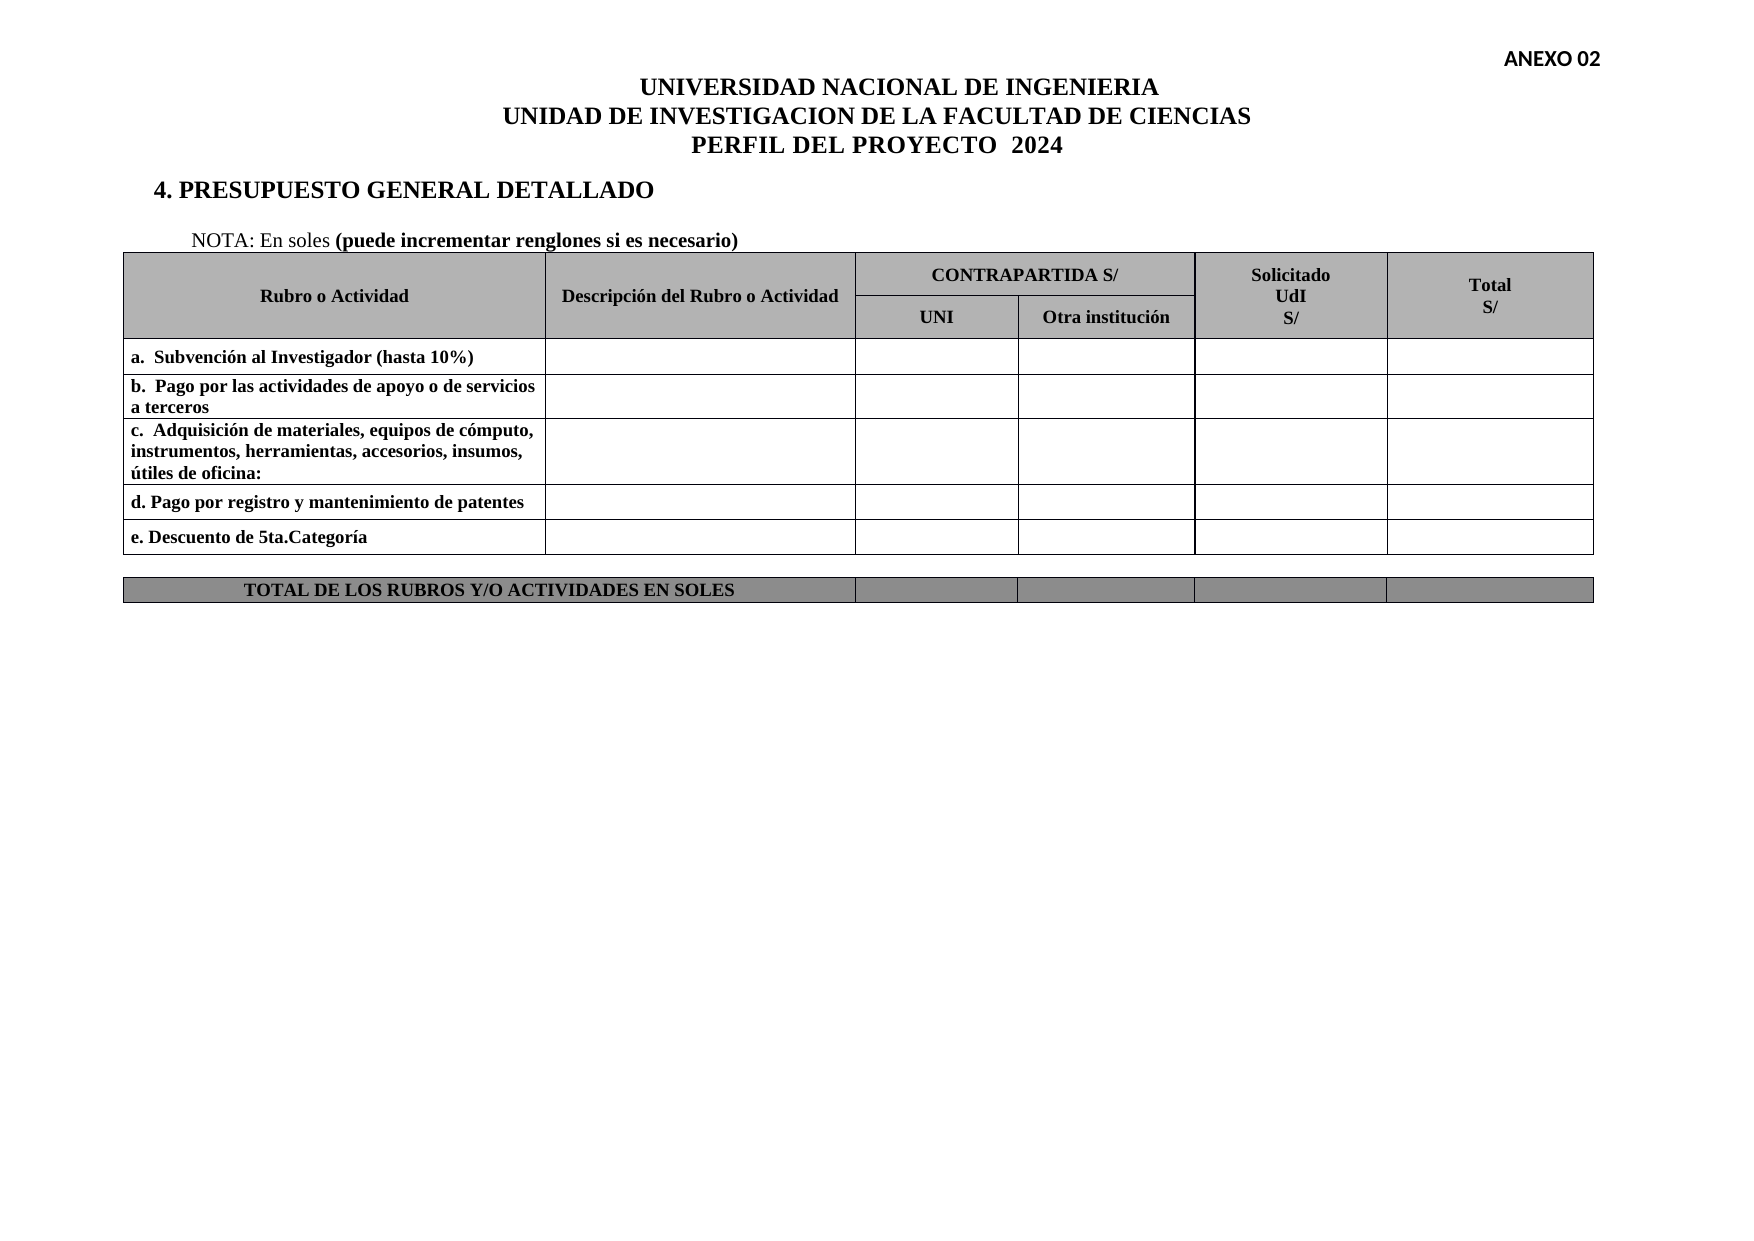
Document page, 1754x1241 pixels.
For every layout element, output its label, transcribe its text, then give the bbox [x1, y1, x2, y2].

table_header TOTAL DE LOS RUBROS Y/O ACTIVIDADES EN SOLES [124, 578, 855, 602]
table_cell [1019, 520, 1194, 554]
text 4. PRESUPUESTO GENERAL DETALLADO [153, 175, 1600, 204]
table_header [856, 578, 1017, 602]
table_cell [1019, 419, 1194, 483]
table_cell [546, 520, 855, 554]
table_cell [1019, 485, 1194, 519]
table_cell [1019, 375, 1194, 418]
table_header Descripción del Rubro o Actividad [546, 253, 855, 338]
table_cell [546, 375, 855, 418]
table_header [1018, 578, 1194, 602]
table_header Rubro o Actividad [124, 253, 545, 338]
table_header [1387, 578, 1593, 602]
table_cell [1196, 375, 1387, 418]
table_cell [856, 485, 1018, 519]
table_header Solicitado UdI S/ [1196, 253, 1387, 338]
table_cell c. Adquisición de materiales, equipos de cómputo, instrumentos, herramientas, accesorios, insumos, útiles de oficina: [124, 419, 545, 483]
table_cell [856, 520, 1018, 554]
table_cell UNI [856, 296, 1018, 338]
table_header Total S/ [1388, 253, 1593, 338]
table_cell [1388, 485, 1593, 519]
table_cell [1196, 339, 1387, 374]
table_cell [856, 339, 1018, 374]
table_cell a. Subvención al Investigador (hasta 10%) [124, 339, 545, 374]
table_cell [546, 485, 855, 519]
text NOTA: En soles (puede incrementar renglones si es necesario) [191, 228, 1600, 252]
table_cell [546, 419, 855, 483]
table_cell [856, 375, 1018, 418]
table_cell e. Descuento de 5ta.Categoría [124, 520, 545, 554]
table_cell [1388, 375, 1593, 418]
table_cell [1196, 485, 1387, 519]
table_cell [1196, 520, 1387, 554]
table_cell [546, 339, 855, 374]
table_cell [1196, 419, 1387, 483]
table_cell [1388, 520, 1593, 554]
table_cell Otra institución [1019, 296, 1194, 338]
table_cell b. Pago por las actividades de apoyo o de servicios a terceros [124, 375, 545, 418]
table_cell [1019, 339, 1194, 374]
table_cell d. Pago por registro y mantenimiento de patentes [124, 485, 545, 519]
table_header [1195, 578, 1386, 602]
table_cell [1388, 339, 1593, 374]
table_header CONTRAPARTIDA S/ [856, 253, 1194, 295]
table_cell [856, 419, 1018, 483]
table_cell [1388, 419, 1593, 483]
